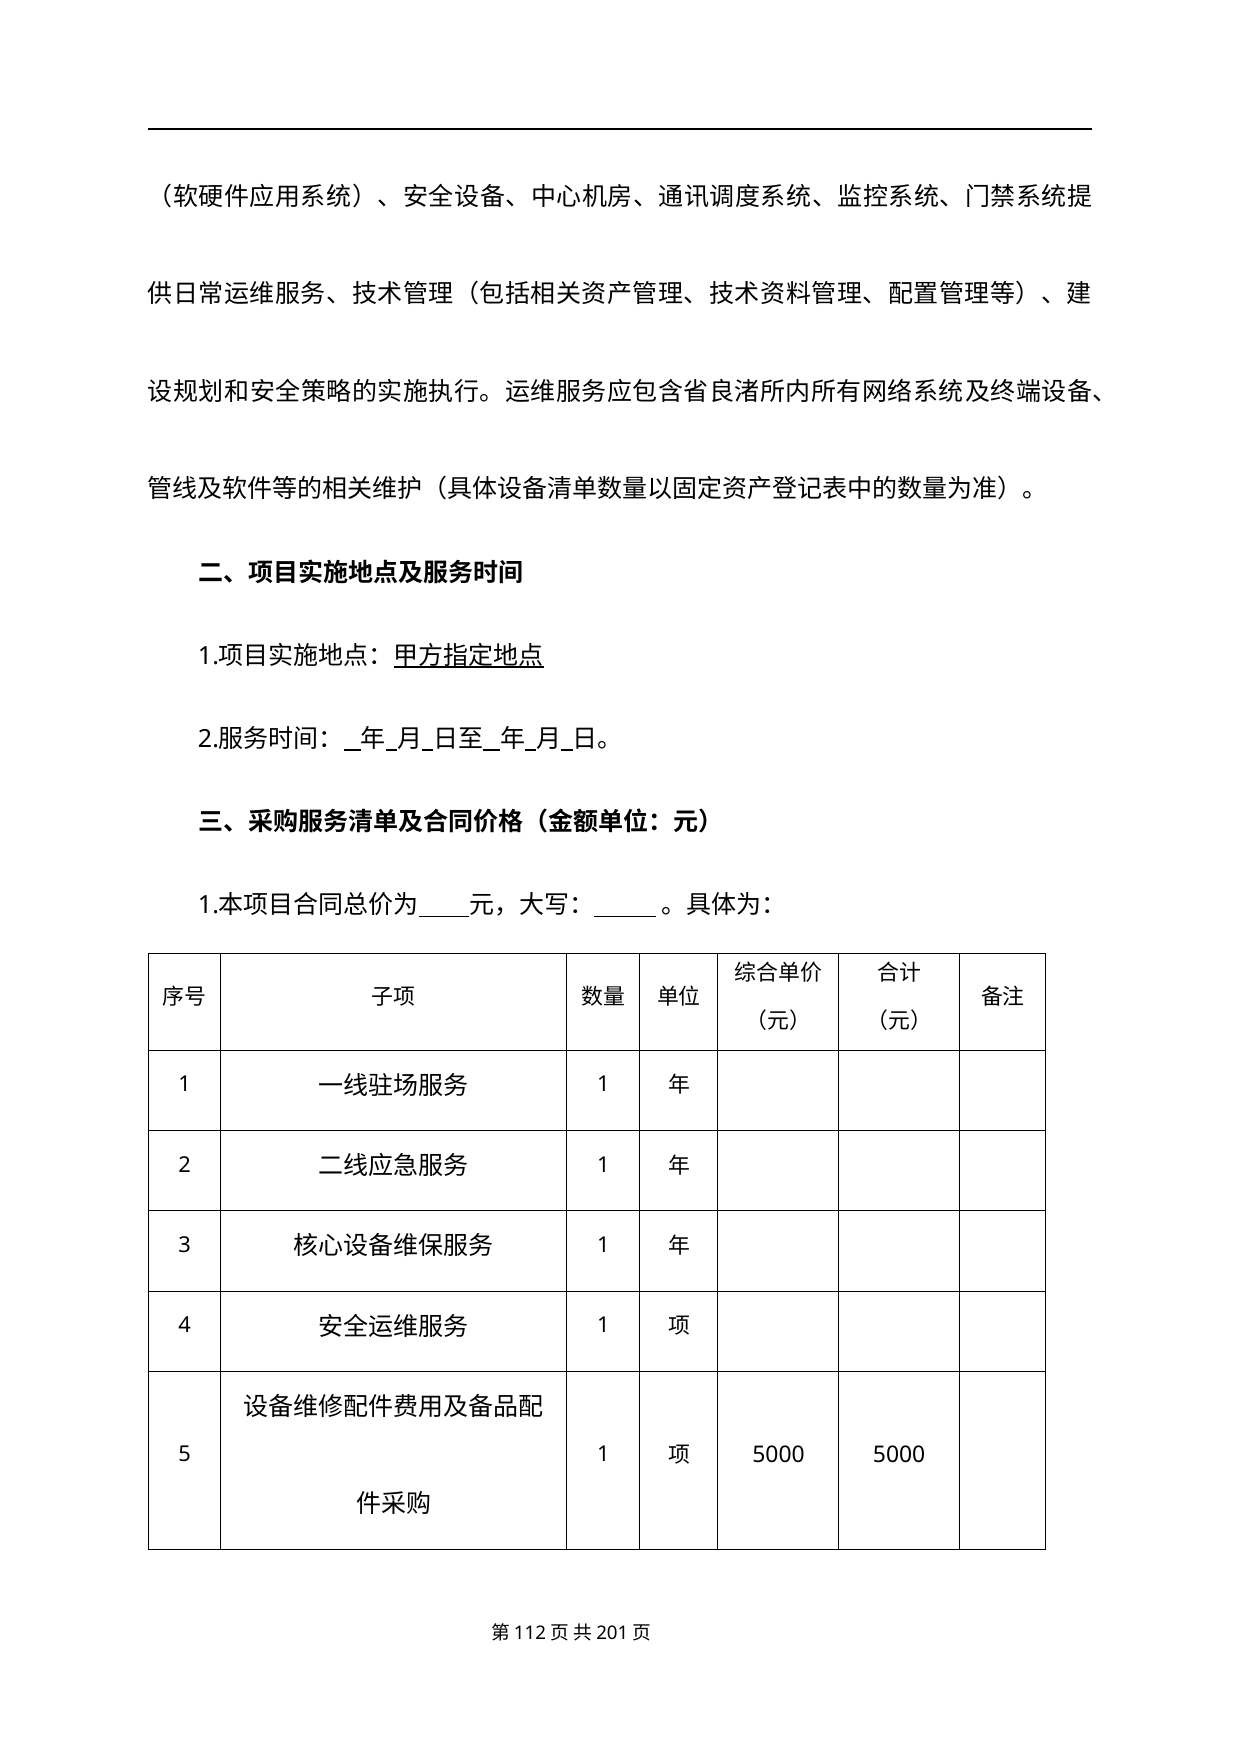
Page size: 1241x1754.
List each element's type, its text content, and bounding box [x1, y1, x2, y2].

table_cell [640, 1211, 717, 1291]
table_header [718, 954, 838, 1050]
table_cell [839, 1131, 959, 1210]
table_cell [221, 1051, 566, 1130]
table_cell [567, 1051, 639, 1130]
text 1.项目实施地点：甲方指定地点 [148, 621, 1092, 686]
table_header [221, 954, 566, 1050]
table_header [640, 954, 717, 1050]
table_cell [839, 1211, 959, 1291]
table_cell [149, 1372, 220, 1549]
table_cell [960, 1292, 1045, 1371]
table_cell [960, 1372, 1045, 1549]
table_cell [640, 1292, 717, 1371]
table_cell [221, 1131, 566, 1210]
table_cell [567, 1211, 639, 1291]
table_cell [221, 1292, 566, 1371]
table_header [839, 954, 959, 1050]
text 2.服务时间： 年 月 日至 年 月 日。 [148, 704, 1092, 769]
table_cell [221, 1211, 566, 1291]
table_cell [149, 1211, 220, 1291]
text 三、采购服务清单及合同价格（金额单位：元） [148, 787, 1092, 852]
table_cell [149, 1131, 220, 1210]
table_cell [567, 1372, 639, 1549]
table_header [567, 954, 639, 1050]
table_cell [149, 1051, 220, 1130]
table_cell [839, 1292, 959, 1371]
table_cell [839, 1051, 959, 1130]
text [148, 162, 1092, 519]
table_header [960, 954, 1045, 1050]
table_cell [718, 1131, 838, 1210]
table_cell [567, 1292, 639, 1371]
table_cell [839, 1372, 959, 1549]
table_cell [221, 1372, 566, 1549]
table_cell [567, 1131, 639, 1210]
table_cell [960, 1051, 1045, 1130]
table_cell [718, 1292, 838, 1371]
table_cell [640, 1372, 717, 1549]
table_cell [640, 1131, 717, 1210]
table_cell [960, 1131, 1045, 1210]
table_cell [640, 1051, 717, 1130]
text 1.本项目合同总价为 元，大写： 。具体为： [148, 870, 1092, 935]
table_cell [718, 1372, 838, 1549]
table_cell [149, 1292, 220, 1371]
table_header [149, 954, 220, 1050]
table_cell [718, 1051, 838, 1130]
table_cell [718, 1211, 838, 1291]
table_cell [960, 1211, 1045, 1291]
text 二、项目实施地点及服务时间 [148, 538, 1092, 603]
